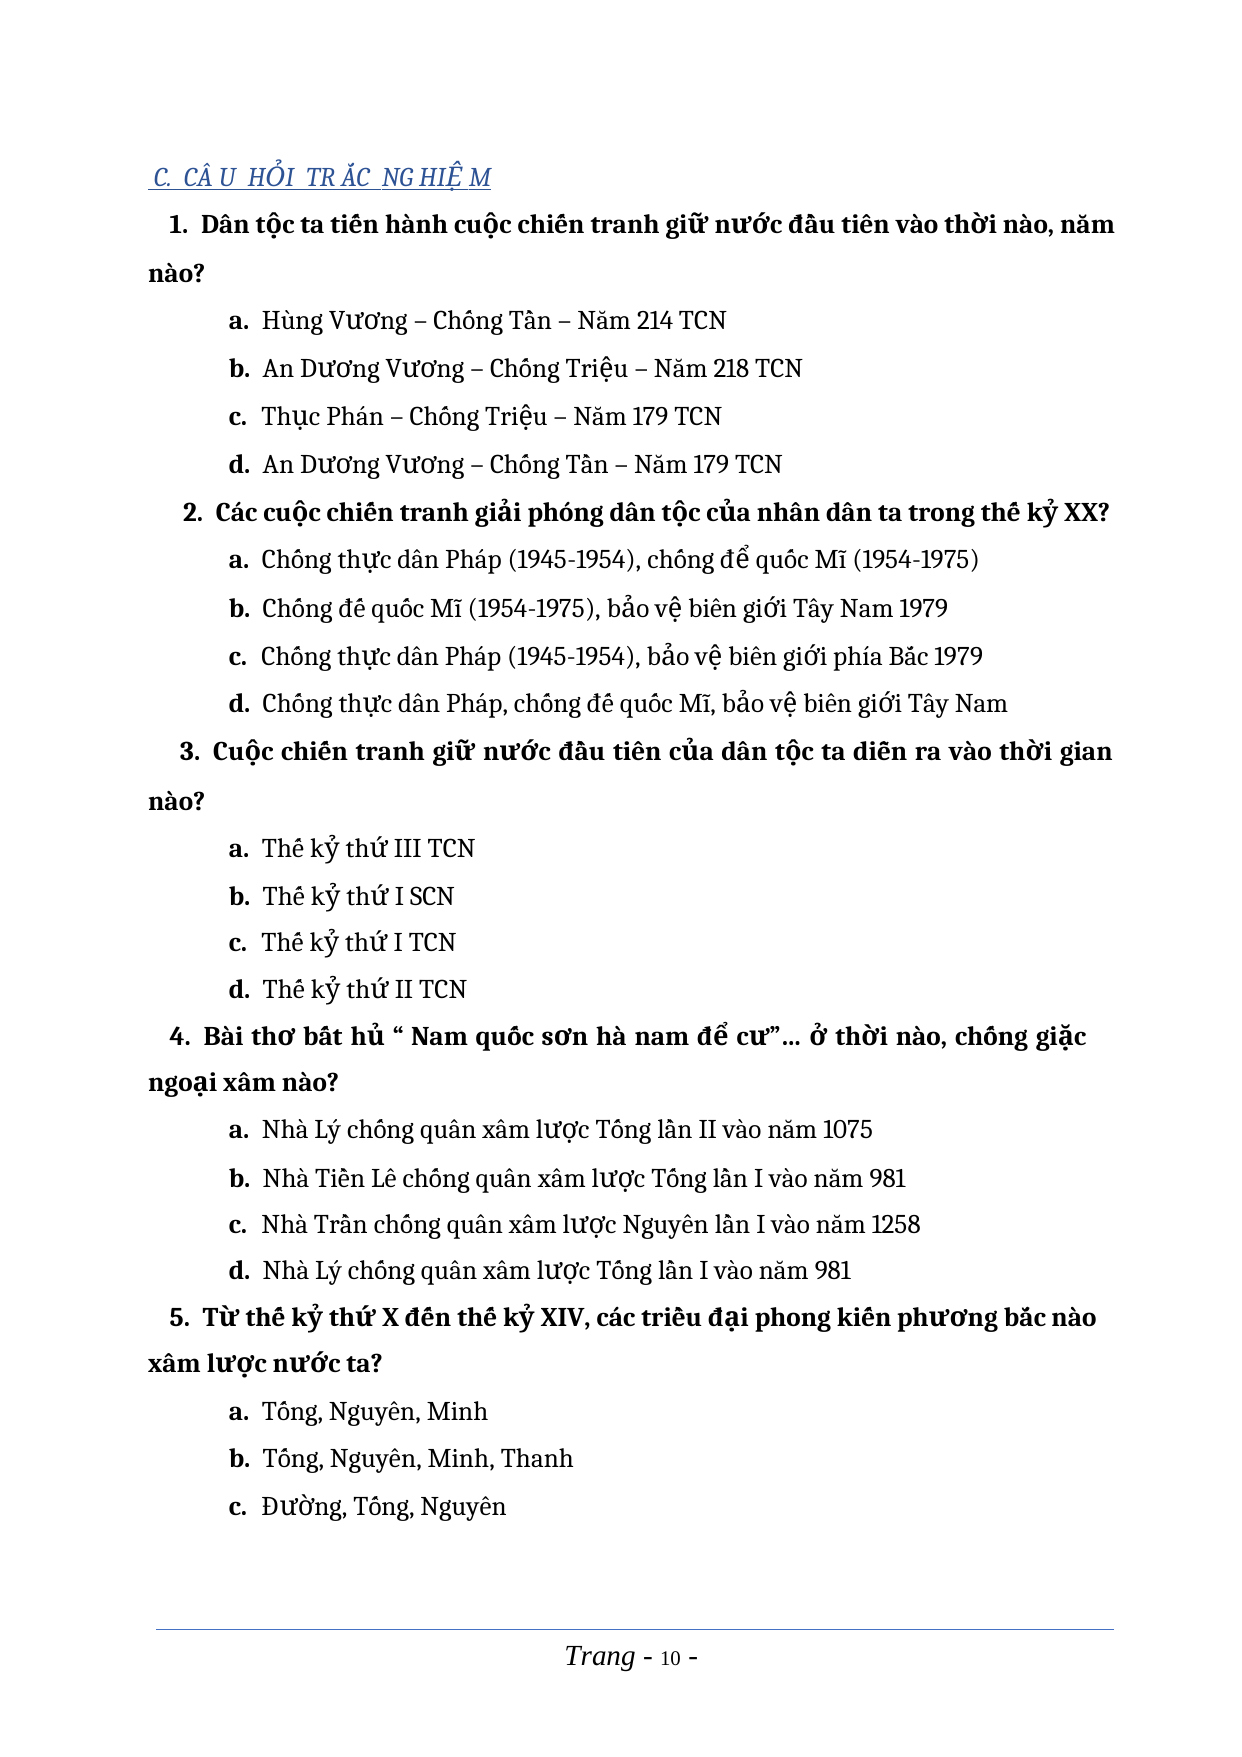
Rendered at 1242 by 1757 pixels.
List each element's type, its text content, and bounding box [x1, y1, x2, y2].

text 4. Bài thơ bất hủ “ Nam quốc sơn hà nam để cư”… ở thời nào, chống giặc ngoại xâm nào? [148, 1021, 1128, 1099]
text b. Nhà Tiền Lê chống quân xâm lược Tống lần I vào năm 981 [228, 1163, 975, 1194]
text d. Nhà Lý chống quân xâm lược Tống lần I vào năm 981 [228, 1255, 975, 1286]
text a. Chống thực dân Pháp (1945-1954), chống để quốc Mĩ (1954-1975) [228, 544, 1135, 576]
text a. Nhà Lý chống quân xâm lược Tống lần II vào năm 1075 [228, 1114, 1135, 1146]
text a. Thế kỷ thứ III TCN [228, 833, 1135, 864]
text 3. Cuộc chiến tranh giữ nước đầu tiên của dân tộc ta diễn ra vào thời gian [165, 736, 1128, 767]
text d. An Dương Vương – Chống Tần – Năm 179 TCN [228, 449, 1135, 480]
text b. Tống, Nguyên, Minh, Thanh [228, 1443, 1135, 1475]
text d. Thế kỷ thứ II TCN [228, 974, 492, 1005]
text 5. Từ thế kỷ thứ X đến thế kỷ XIV, các triều đại phong kiến phương bắc nào xâm lược nước ta? [148, 1302, 1128, 1380]
text c. Nhà Trần chống quân xâm lược Nguyên lần I vào năm 1258 [228, 1209, 975, 1240]
text nào? [148, 257, 1135, 288]
text c. Chống thực dân Pháp (1945-1954), bảo vệ biên giới phía Bắc 1979 [228, 641, 1135, 672]
text b. An Dương Vương – Chống Triệu – Năm 218 TCN [228, 353, 1135, 384]
text d. Chống thực dân Pháp, chống đế quốc Mĩ, bảo vệ biên giới Tây Nam [228, 688, 1135, 719]
text c. Đường, Tống, Nguyên [228, 1491, 1135, 1522]
text nào? [148, 784, 1135, 816]
text c. Thế kỷ thứ I TCN [228, 927, 492, 958]
text a. Tống, Nguyên, Minh [228, 1396, 1135, 1427]
text b. Chống đế quốc Mĩ (1954-1975), bảo vệ biên giới Tây Nam 1979 [228, 593, 1135, 624]
text c. Thục Phán – Chống Triệu – Năm 179 TCN [228, 401, 1135, 432]
text 1. Dân tộc ta tiến hành cuộc chiến tranh giữ nước đầu tiên vào thời nào, năm [169, 209, 1135, 240]
text C. CÂ U HỎI TR ẮC NG HIỆ M [148, 162, 1135, 193]
text b. Thế kỷ thứ I SCN [228, 881, 492, 912]
text a. Hùng Vương – Chống Tần – Năm 214 TCN [228, 305, 1135, 336]
text 2. Các cuộc chiến tranh giải phóng dân tộc của nhân dân ta trong thế kỷ XX? [165, 497, 1128, 528]
